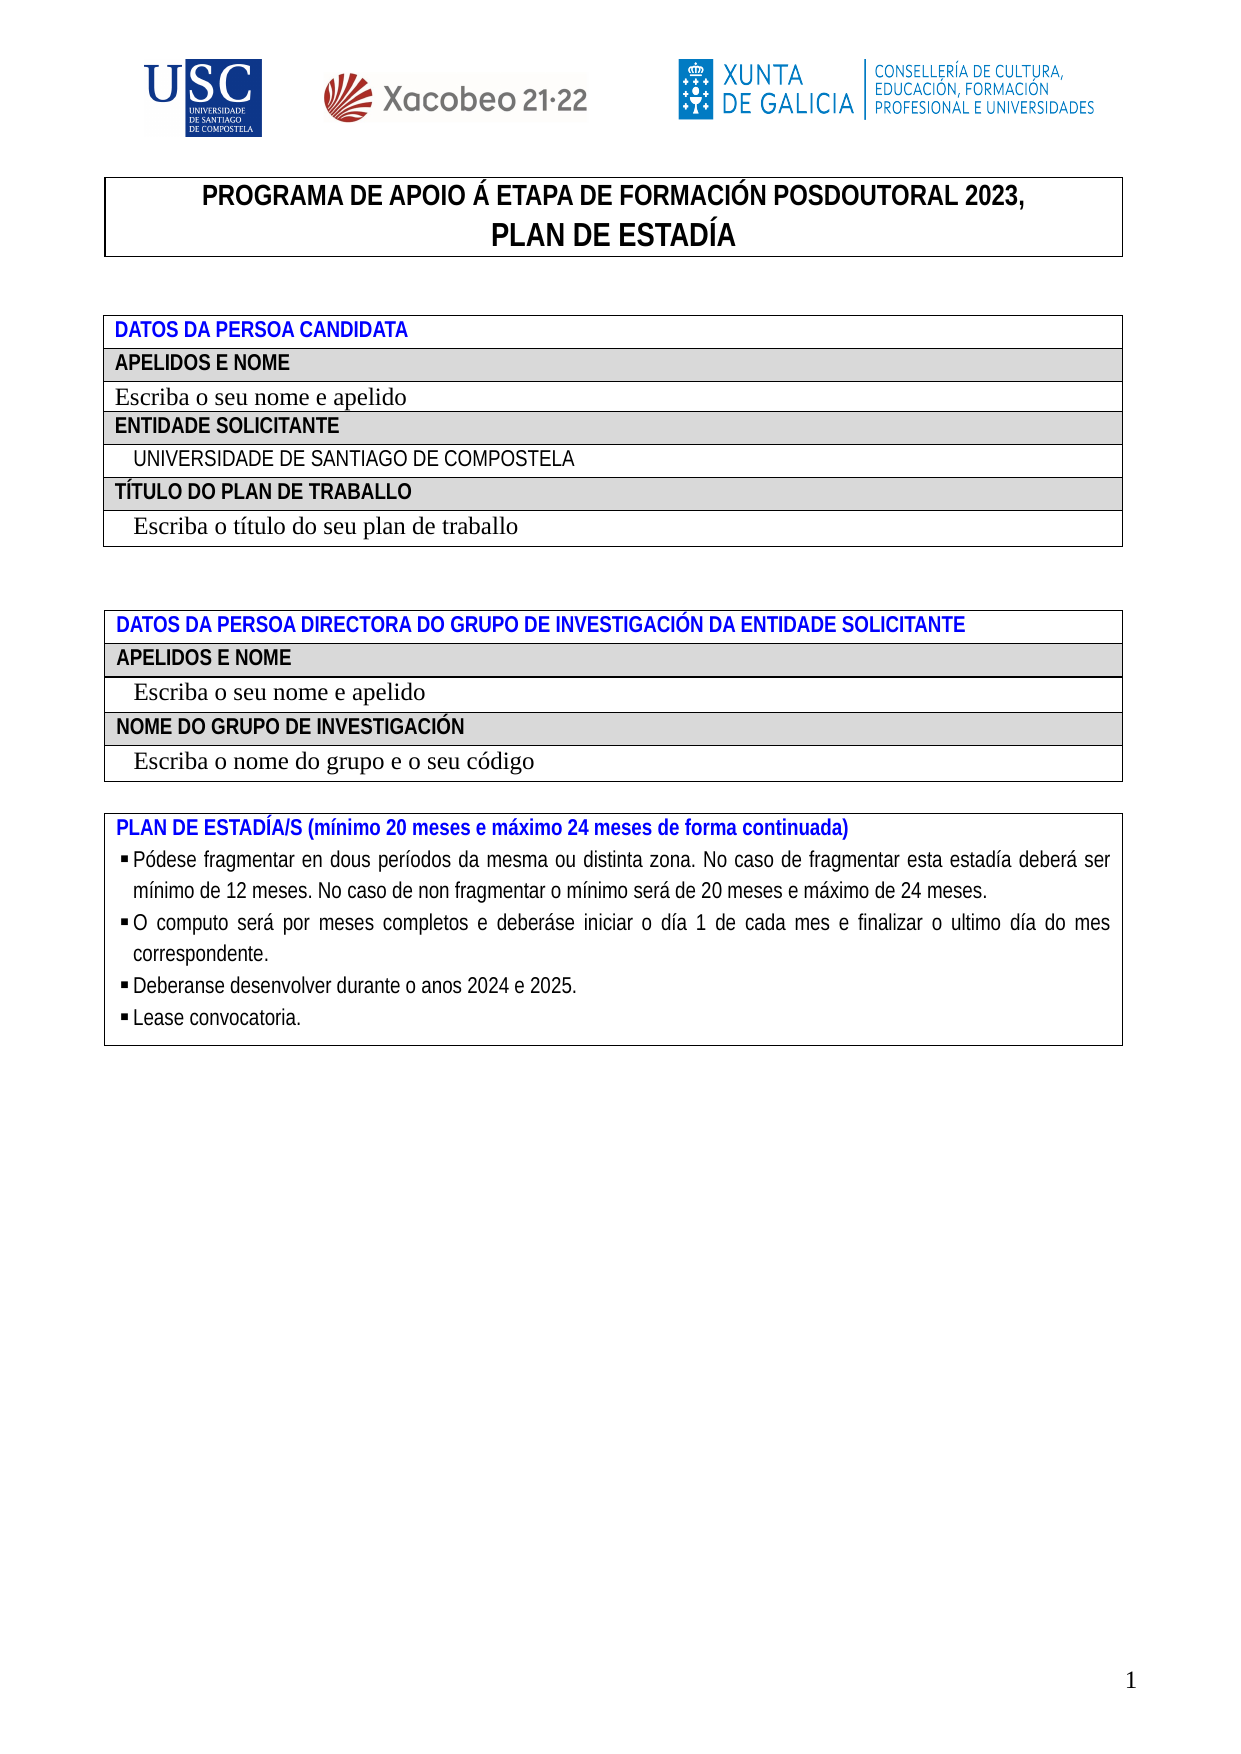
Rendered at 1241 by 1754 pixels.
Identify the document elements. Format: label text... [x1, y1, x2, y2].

table_cell TÍTULO DO PLAN DE TRABALLO [104, 478, 1122, 510]
table_cell NOME DO GRUPO DE INVESTIGACIÓN [105, 713, 1122, 745]
table_cell APELIDOS E NOME [104, 349, 1122, 381]
table_header DATOS DA PERSOA CANDIDATA [104, 316, 1122, 348]
table_cell ENTIDADE SOLICITANTE [104, 412, 1122, 444]
table_header PLAN DE ESTADÍA/S (mínimo 20 meses e máximo 24 meses de forma continuada) Pódese fragmentar en dous períodos da mesma ou distinta zona. No caso de fragmentar esta estadía deberá ser mínimo de 12 meses. No caso de non fragmentar o mínimo será de 20 meses e máximo de 24 meses. O computo será por meses completos e deberáse iniciar o día 1 de cada mes e finalizar o ultimo día do mes correspondente. Deberanse desenvolver durante o anos 2024 e 2025. Lease convocatoria. [105, 814, 1122, 1045]
table_header DATOS DA PERSOA DIRECTORA DO GRUPO DE INVESTIGACIÓN DA ENTIDADE SOLICITANTE [105, 611, 1122, 643]
picture [678, 59, 1094, 120]
table_header PROGRAMA DE APOIO Á ETAPA DE FORMACIÓN POSDOUTORAL 2023, PLAN DE ESTADÍA [106, 178, 1122, 256]
picture [144, 59, 262, 137]
table_cell UNIVERSIDADE DE SANTIAGO DE COMPOSTELA [104, 445, 1122, 477]
table_cell APELIDOS E NOME [105, 644, 1122, 676]
picture [322, 72, 590, 123]
